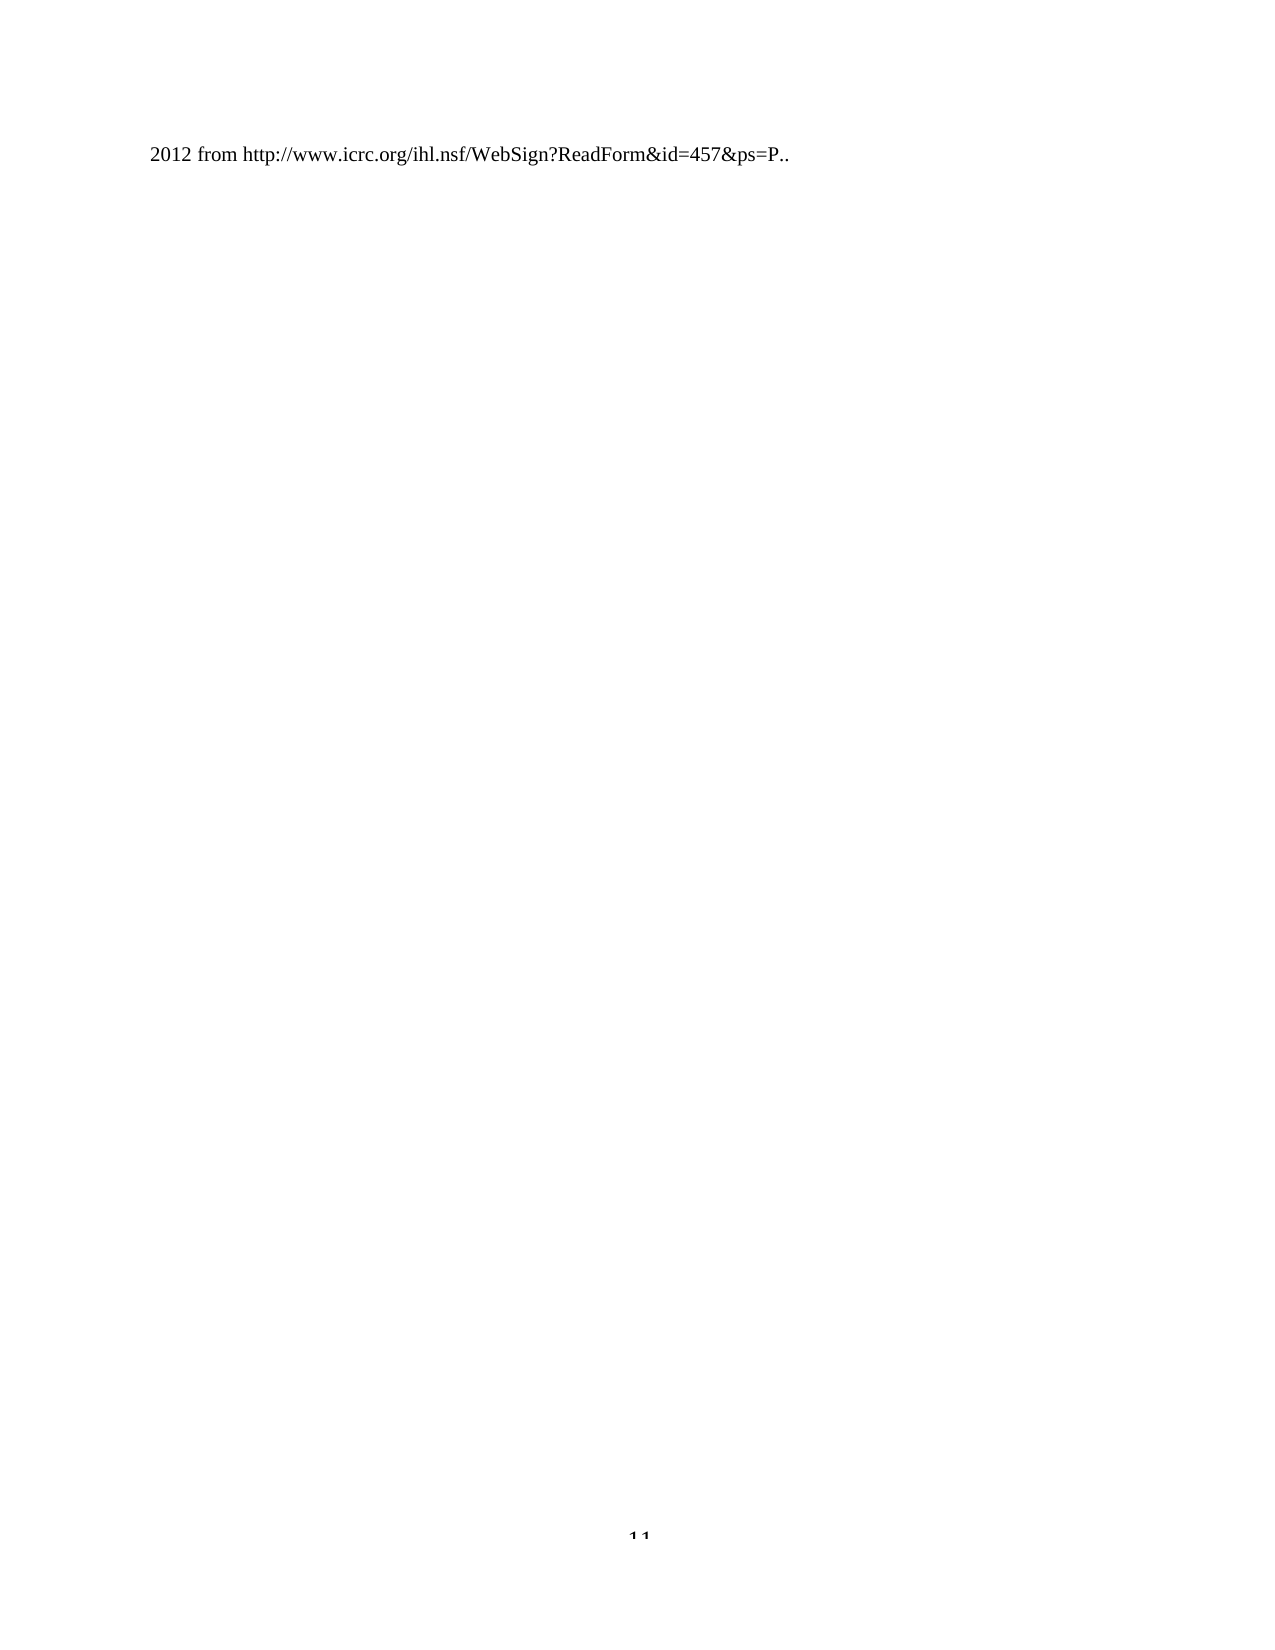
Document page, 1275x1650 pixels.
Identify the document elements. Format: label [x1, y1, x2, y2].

text [150, 142, 1121, 166]
